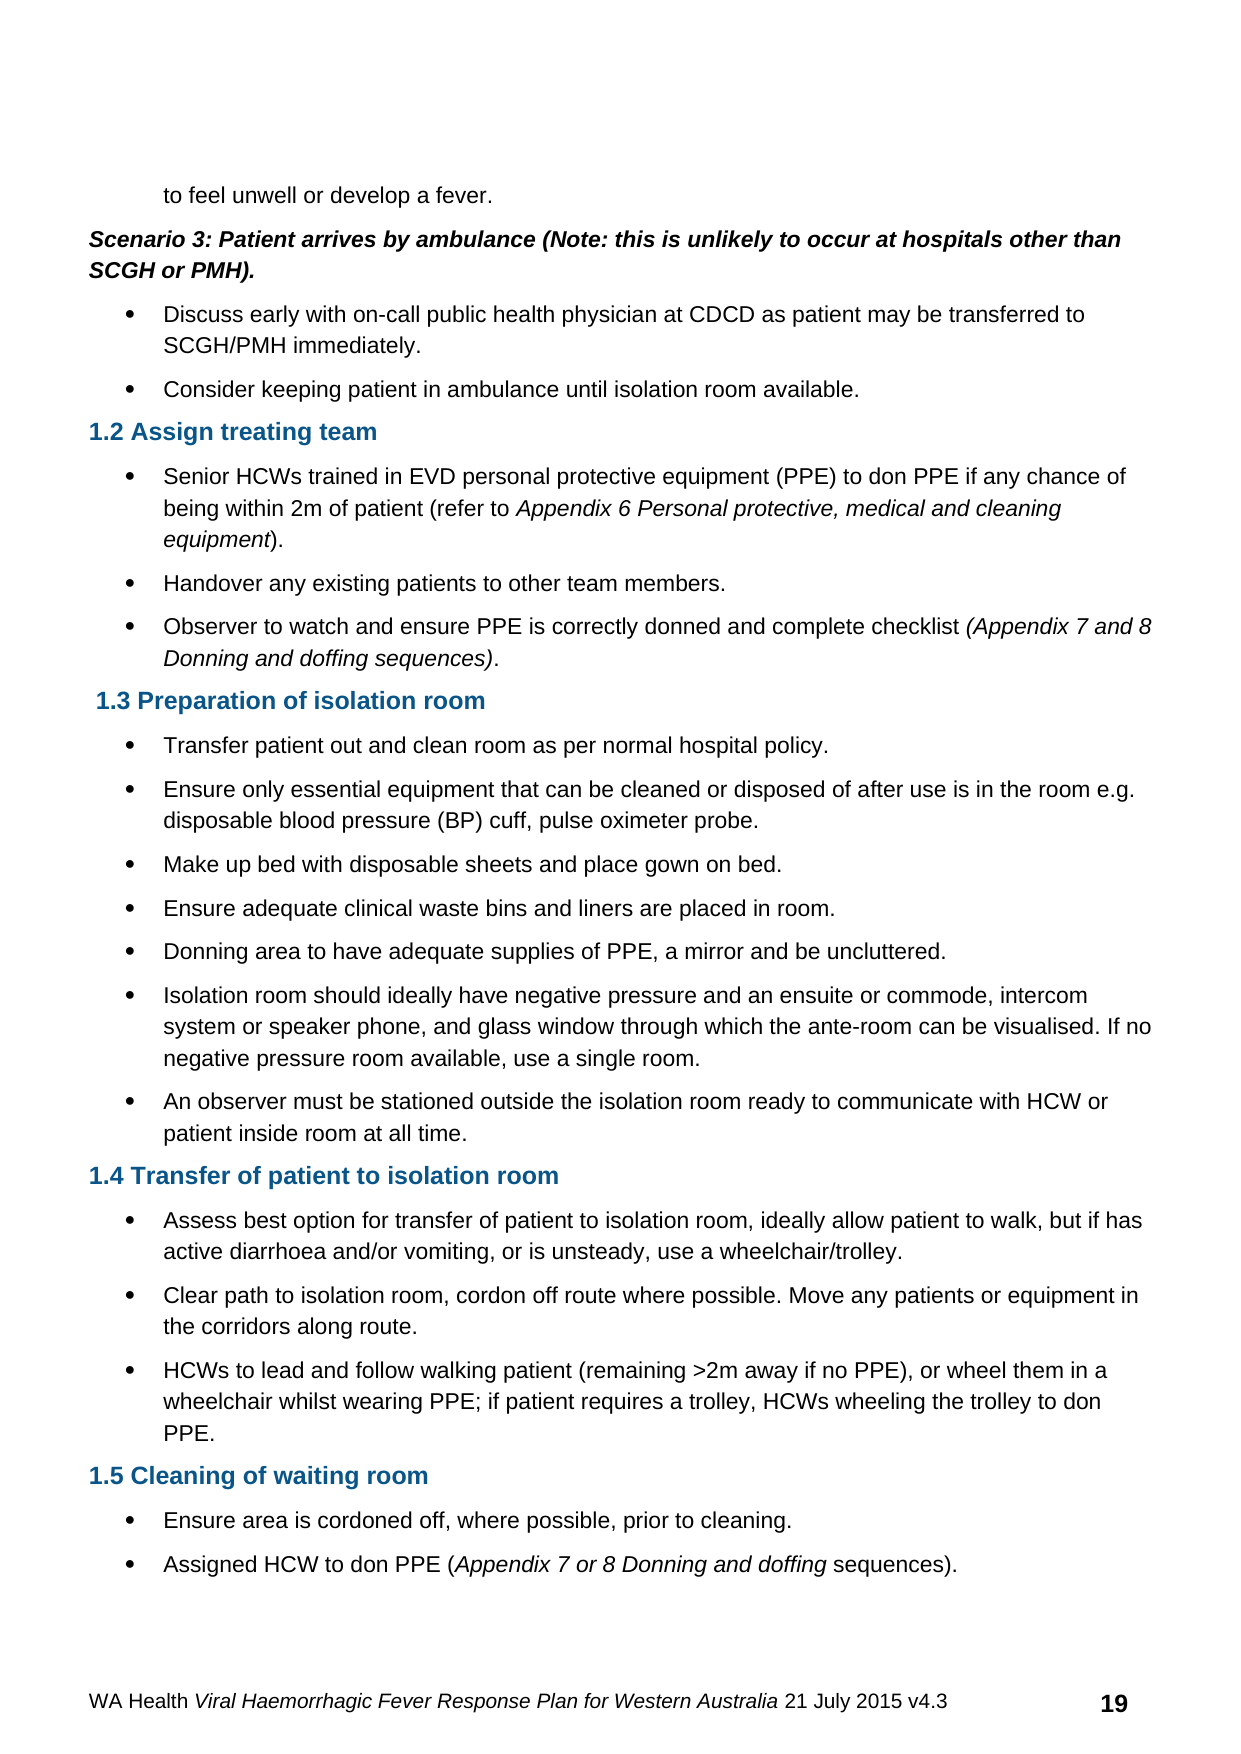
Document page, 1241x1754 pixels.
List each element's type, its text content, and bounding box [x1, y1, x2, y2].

list Assigned HCW to don PPE (Appendix 7 or 8 Donning and doffing sequences). [126, 1546, 1152, 1577]
list Isolation room should ideally have negative pressure and an ensuite or commode, intercom system or speaker phone, and glass window through which the ante-room can be visualised. If no negative pressure room available, use a single room. [126, 977, 1152, 1071]
list Discuss early with on-call public health physician at CDCD as patient may be transferred to SCGH/PMH immediately. [126, 296, 1152, 358]
subtitle 1.5 Cleaning of waiting room [89, 1458, 1152, 1490]
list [126, 177, 1152, 208]
list Ensure adequate clinical waste bins and liners are placed in room. [126, 890, 1152, 921]
list Clear path to isolation room, cordon off route where possible. Move any patients or equipment in the corridors along route. [126, 1277, 1152, 1340]
list Handover any existing patients to other team members. [126, 565, 1152, 596]
subtitle Scenario 3: Patient arrives by ambulance (Note: this is unlikely to occur at hospitals other than SCGH or PMH). [89, 221, 1152, 283]
list Senior HCWs trained in EVD personal protective equipment (PPE) to don PPE if any chance of being within 2m of patient (refer to Appendix 6 Personal protective, medical and cleaning equipment). [126, 458, 1152, 552]
subtitle 1.4 Transfer of patient to isolation room [89, 1158, 1152, 1190]
list Donning area to have adequate supplies of PPE, a mirror and be uncluttered. [126, 933, 1152, 965]
list Consider keeping patient in ambulance until isolation room available. [126, 371, 1152, 402]
list HCWs to lead and follow walking patient (remaining >2m away if no PPE), or wheel them in a wheelchair whilst wearing PPE; if patient requires a trolley, HCWs wheeling the trolley to don PPE. [126, 1352, 1152, 1446]
subtitle 1.2 Assign treating team [89, 415, 1152, 446]
list Observer to watch and ensure PPE is correctly donned and complete checklist (Appendix 7 and 8 Donning and doffing sequences). [126, 608, 1152, 671]
list An observer must be stationed outside the isolation room ready to communicate with HCW or patient inside room at all time. [126, 1083, 1152, 1146]
list Ensure area is cordoned off, where possible, prior to cleaning. [126, 1502, 1152, 1533]
list Assess best option for transfer of patient to isolation room, ideally allow patient to walk, but if has active diarrhoea and/or vomiting, or is unsteady, use a wheelchair/trolley. [126, 1202, 1152, 1265]
list Ensure only essential equipment that can be cleaned or disposed of after use is in the room e.g. disposable blood pressure (BP) cuff, pulse oximeter probe. [126, 771, 1152, 833]
list Make up bed with disposable sheets and place gown on bed. [126, 846, 1152, 877]
subtitle 1.3 Preparation of isolation room [89, 683, 1152, 715]
list Transfer patient out and clean room as per normal hospital policy. [126, 727, 1152, 758]
